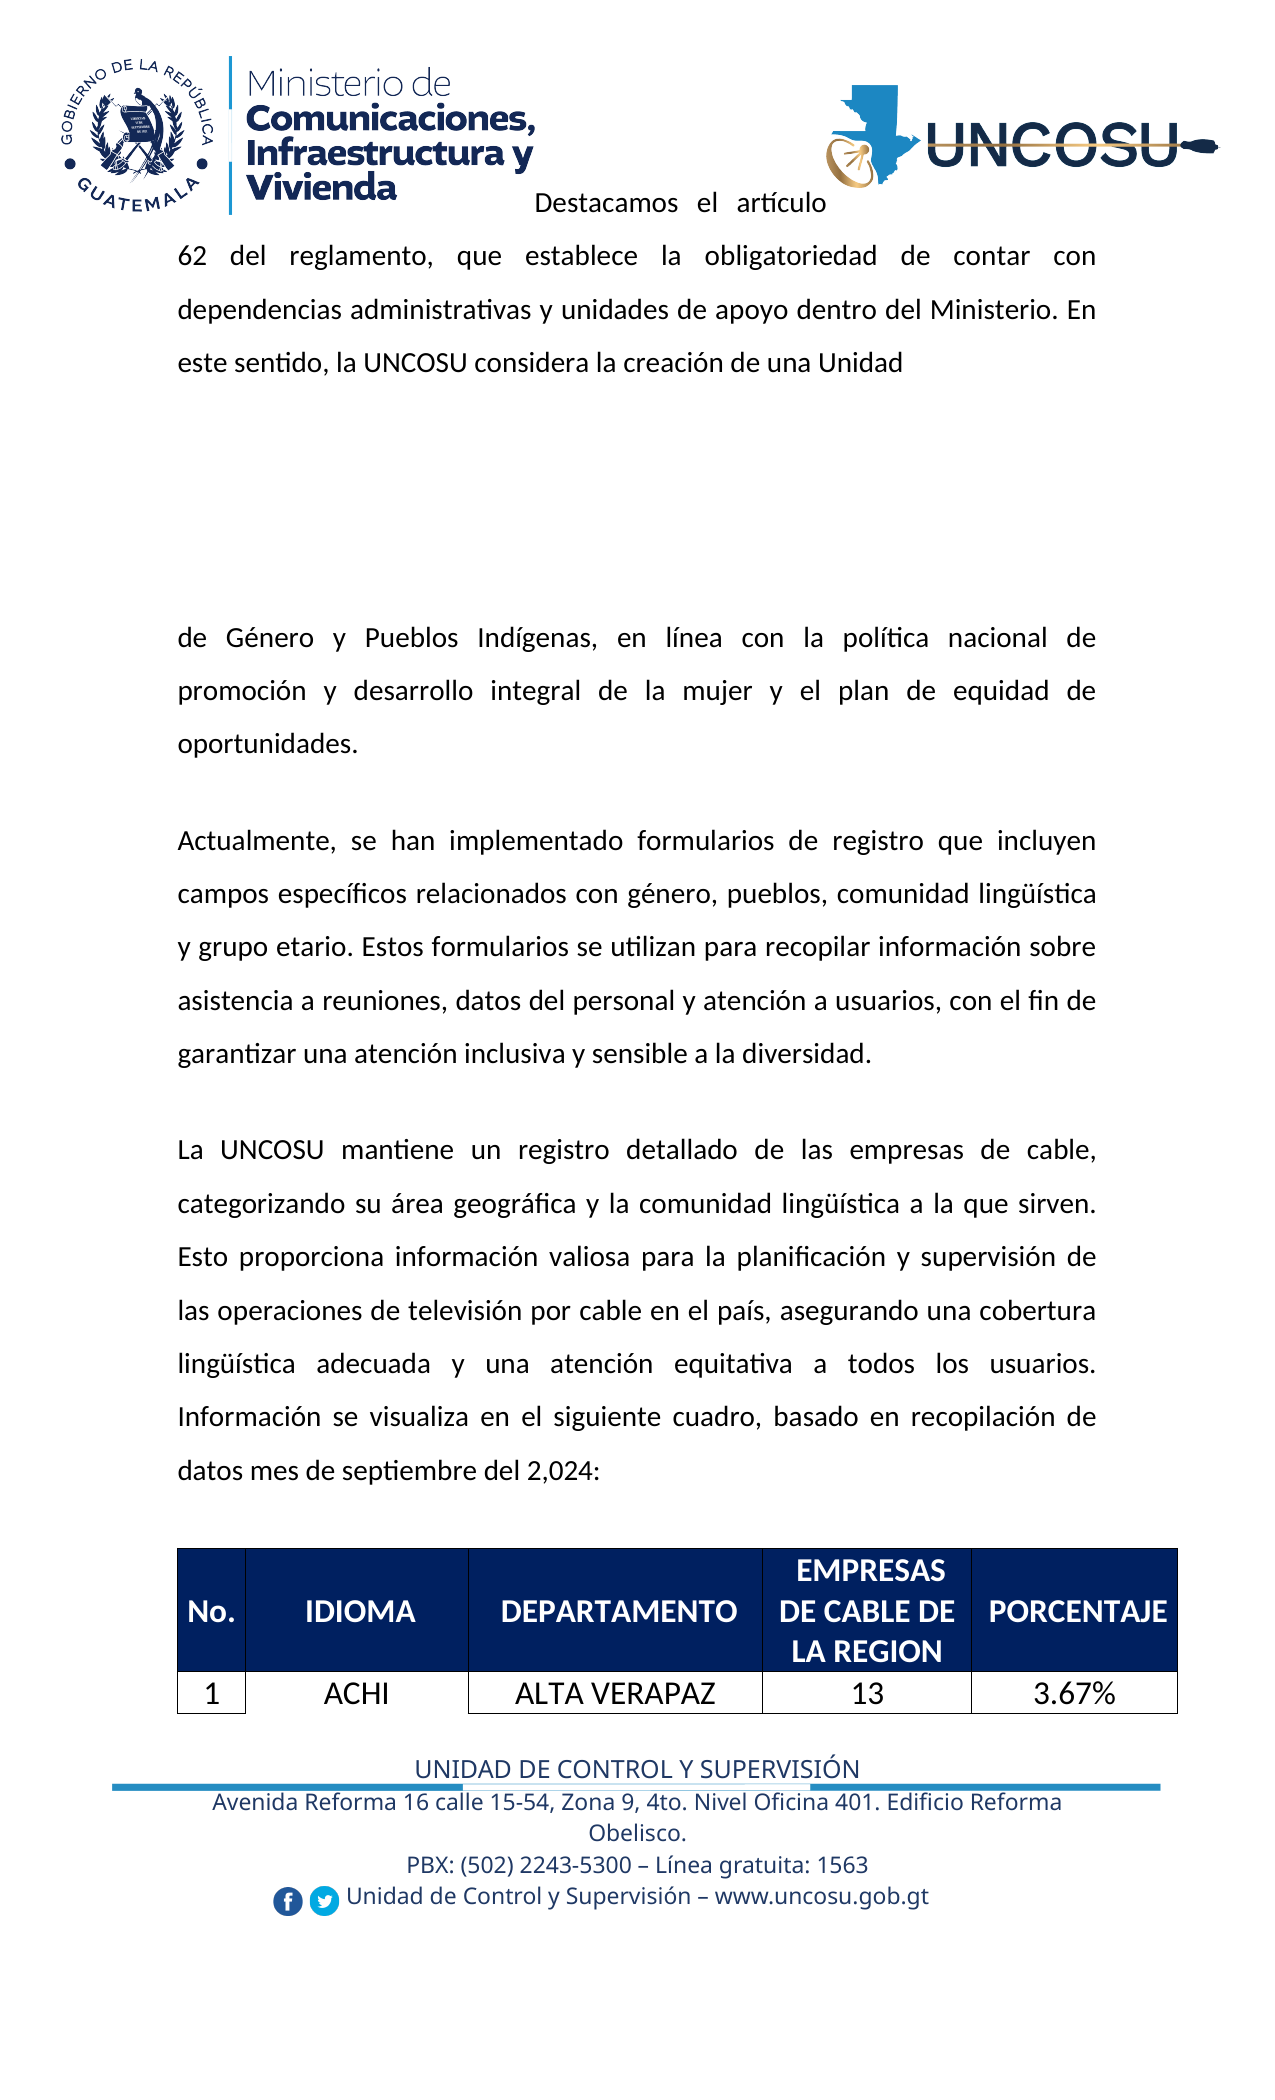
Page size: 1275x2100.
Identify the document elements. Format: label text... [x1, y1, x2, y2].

table_cell ACHI [246, 1672, 468, 1713]
table_header IDIOMA [246, 1549, 468, 1671]
picture [0, 0, 1273, 1916]
picture [61, 56, 535, 215]
table_cell ALTA VERAPAZ [469, 1672, 762, 1713]
table_cell 13 [763, 1672, 971, 1713]
table_cell 1 [178, 1672, 245, 1713]
table_cell 3.67% [972, 1672, 1177, 1713]
text de Género y Pueblos Indígenas, en línea con la política nacional de promoción y desarrollo integral de la mujer y el plan de equidad de oportunidades. [177, 619, 1098, 761]
text La UNCOSU mantiene un registro detallado de las empresas de cable, categorizando su área geográfica y la comunidad lingüística a la que sirven. Esto proporciona información valiosa para la planificación y supervisión de las operaciones de televisión por cable en el país, asegurando una cobertura lingüística adecuada y una atención equitativa a todos los usuarios. Información se visualiza en el siguiente cuadro, basado en recopilación de datos mes de septiembre del 2,024: [177, 1131, 1098, 1487]
text Actualmente, se han implementado formularios de registro que incluyen campos específicos relacionados con género, pueblos, comunidad lingüística y grupo etario. Estos formularios se utilizan para recopilar información sobre asistencia a reuniones, datos del personal y atención a usuarios, con el fin de garantizar una atención inclusiva y sensible a la diversidad. [177, 822, 1098, 1071]
text Destacamos el artículo 62 del reglamento, que establece la obligatoriedad de contar con dependencias administrativas y unidades de apoyo dentro del Ministerio. En este sentido, la UNCOSU considera la creación de una Unidad [177, 184, 1098, 380]
table_header EMPRESAS DE CABLE DE LA REGION [763, 1549, 971, 1671]
table_header DEPARTAMENTO [469, 1549, 762, 1671]
table_header PORCENTAJE [972, 1549, 1177, 1671]
table_header No. [178, 1549, 245, 1671]
picture [319, 1896, 331, 1907]
